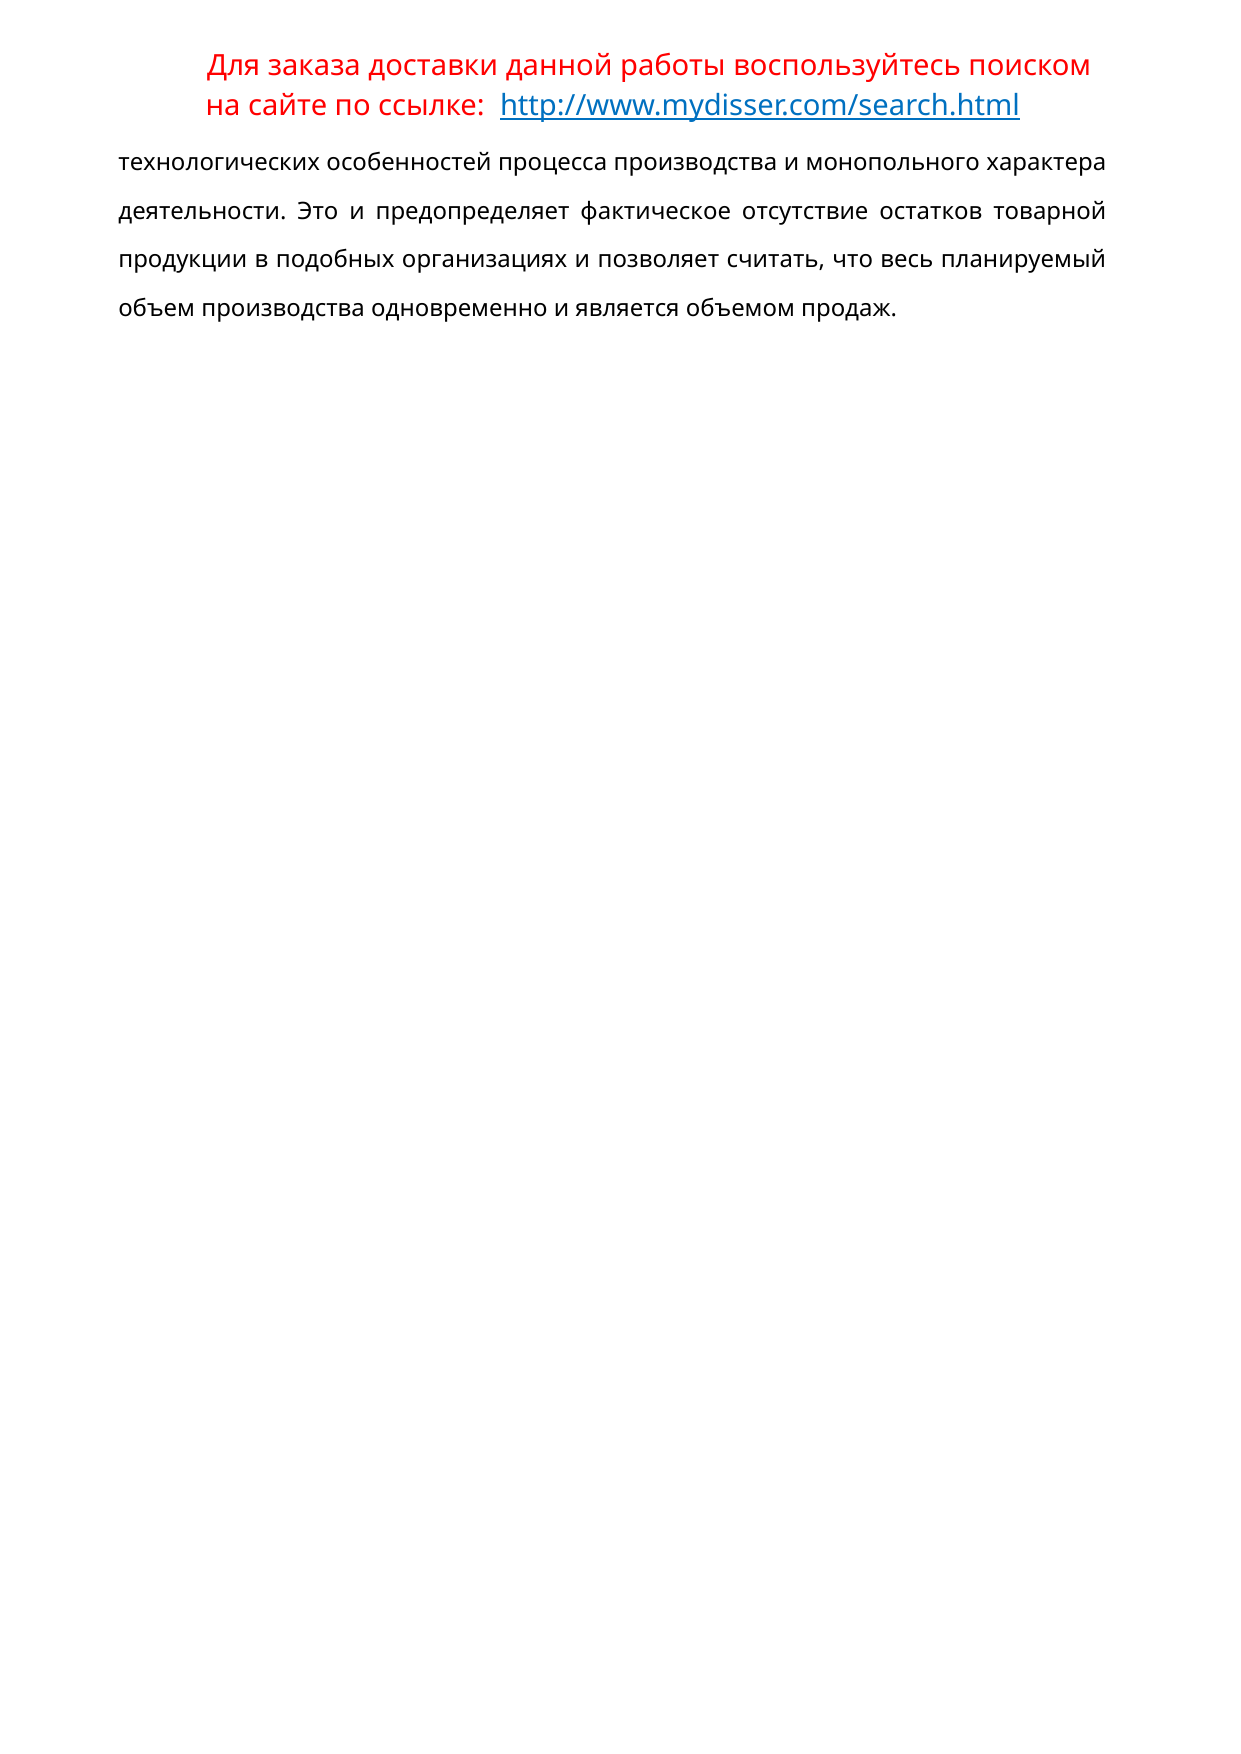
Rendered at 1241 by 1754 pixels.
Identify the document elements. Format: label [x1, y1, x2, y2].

text [118, 144, 1107, 324]
